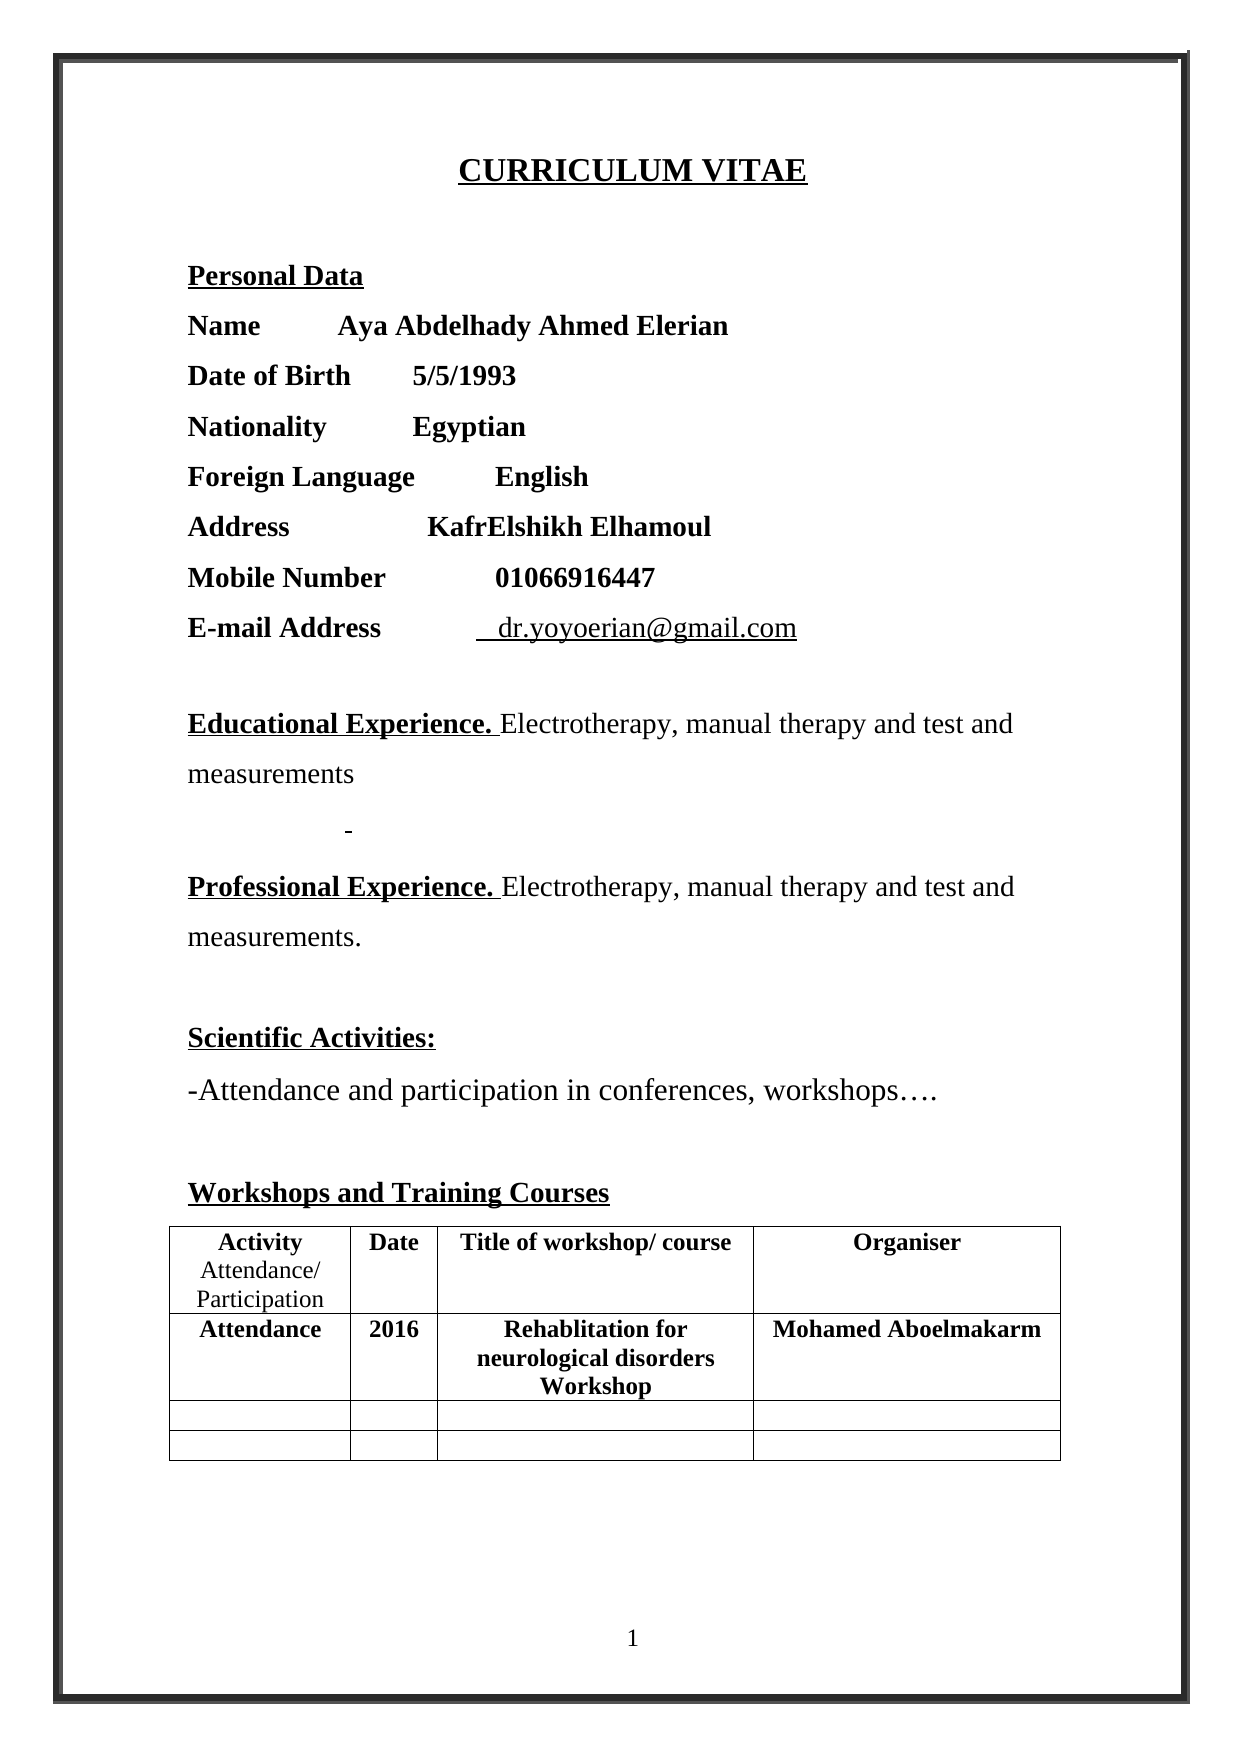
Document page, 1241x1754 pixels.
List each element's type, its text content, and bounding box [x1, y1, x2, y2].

table_cell [170, 1431, 350, 1460]
text Foreign Language English [187, 459, 1078, 493]
table_cell [754, 1401, 1060, 1430]
table_cell [754, 1431, 1060, 1460]
table_cell [170, 1401, 350, 1430]
text Educational Experience. Electrotherapy, manual therapy and test and measurements [187, 706, 1078, 790]
table_cell Attendance [170, 1314, 350, 1400]
text Personal Data [187, 258, 1078, 291]
text Date of Birth 5/5/1993 [187, 358, 1078, 392]
table_cell 2016 [351, 1314, 437, 1400]
text Scientific Activities: [187, 1020, 1078, 1053]
text Address KafrElshikh Elhamoul [187, 509, 1103, 543]
text Nationality Egyptian [187, 409, 1078, 442]
table_cell [438, 1431, 753, 1460]
text Mobile Number 01066916447 [187, 560, 1078, 593]
table_cell [351, 1401, 437, 1430]
table_header Title of workshop/ course [438, 1227, 753, 1313]
table_cell [351, 1431, 437, 1460]
table_header Date [351, 1227, 437, 1313]
text Workshops and Training Courses [187, 1175, 1078, 1209]
text Name Aya Abdelhady Ahmed Elerian [187, 308, 1078, 342]
table_cell Rehablitation for neurological disorders Workshop [438, 1314, 753, 1400]
text -Attendance and participation in conferences, workshops…. [187, 1071, 1078, 1107]
text CURRICULUM VITAE [187, 150, 1078, 188]
table_header Organiser [754, 1227, 1060, 1313]
table_cell [438, 1401, 753, 1430]
text E-mail Address dr.yoyoerian@gmail.com [187, 610, 1078, 643]
text Professional Experience. Electrotherapy, manual therapy and test and measurements. [187, 869, 1078, 953]
table_cell Mohamed Aboelmakarm [754, 1314, 1060, 1400]
table_header Activity Attendance/ Participation [170, 1227, 350, 1313]
